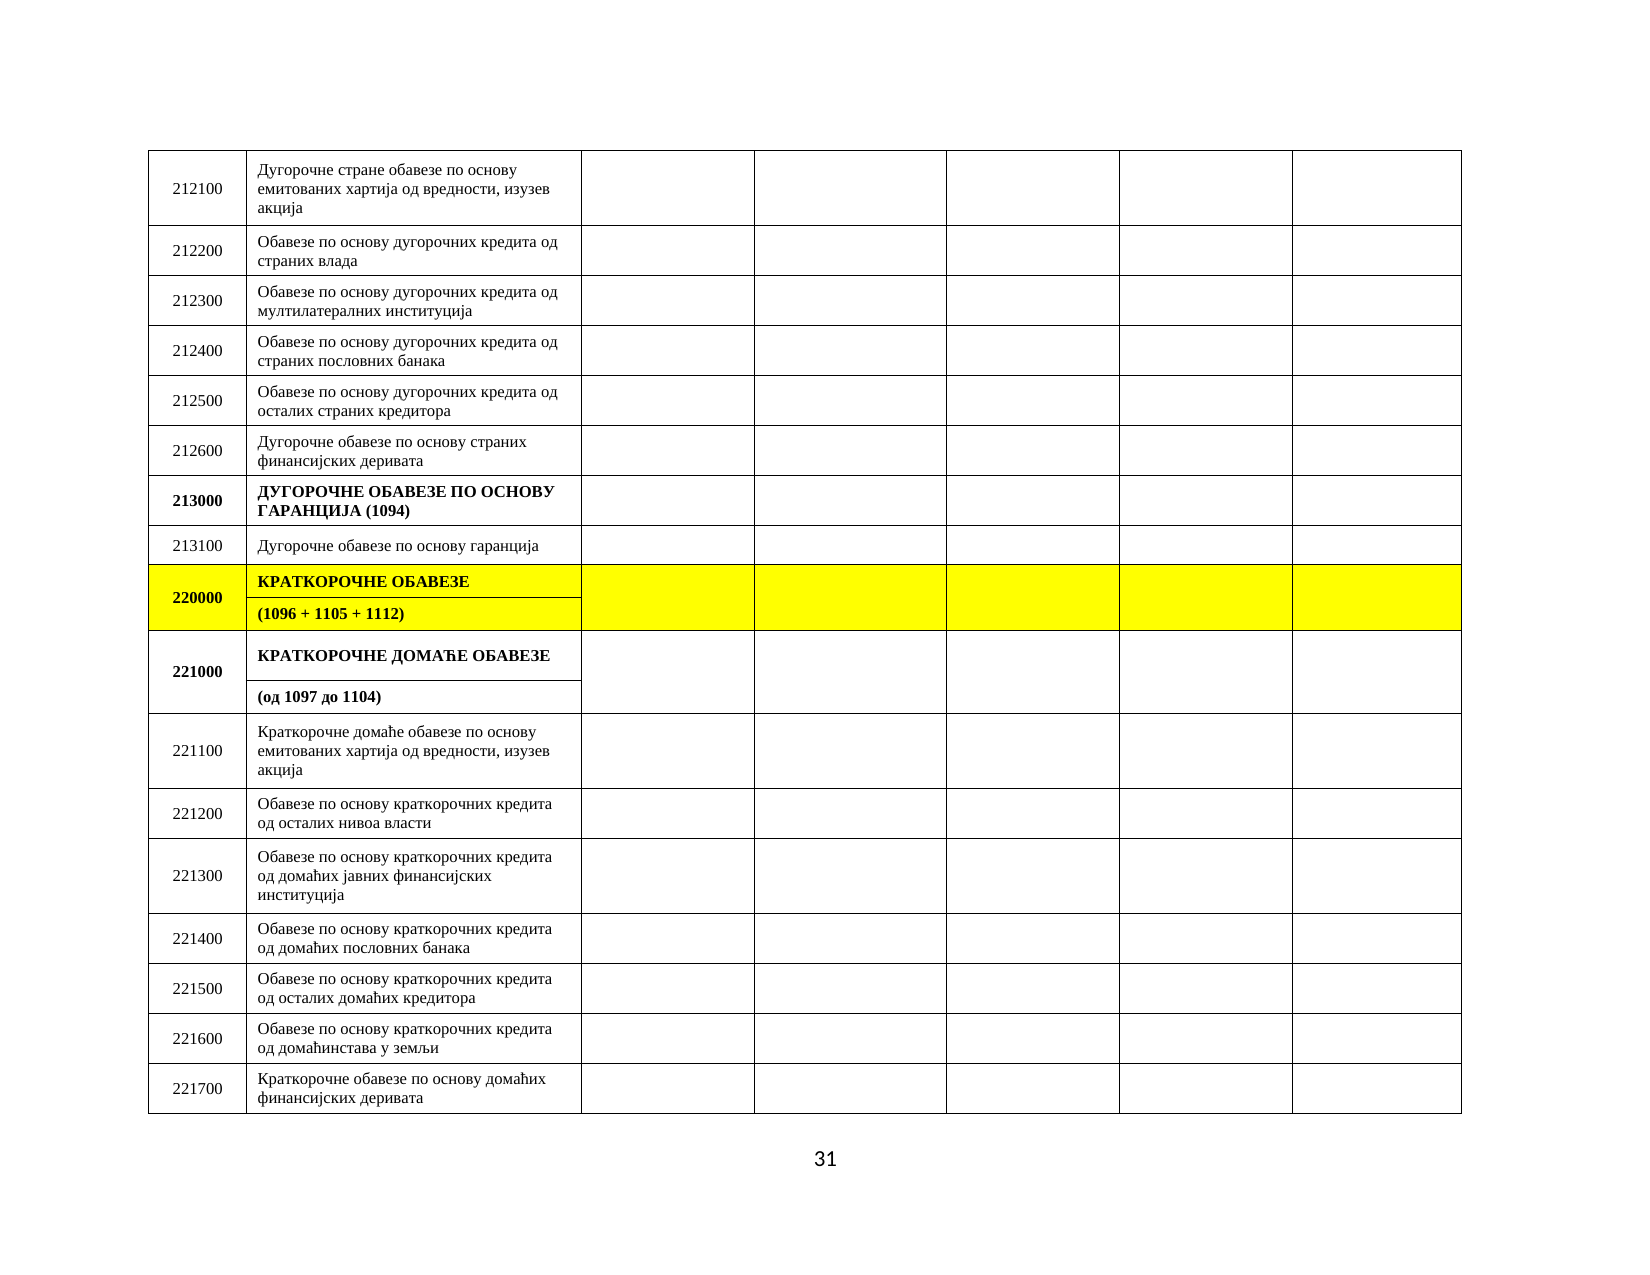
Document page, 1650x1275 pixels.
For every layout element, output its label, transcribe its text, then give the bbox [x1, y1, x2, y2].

table_cell [755, 789, 946, 837]
table_cell [947, 914, 1119, 962]
table_cell [947, 276, 1119, 325]
table_cell [1120, 226, 1292, 275]
table_cell 221600 [149, 1014, 246, 1062]
table_cell КРАТКОРОЧНЕ ОБАВЕЗЕ [247, 565, 581, 597]
table_cell 221200 [149, 789, 246, 837]
table_cell [582, 226, 754, 275]
table_cell Обавезе по основу дугорочних кредита од осталих страних кредитора [247, 376, 581, 425]
table_cell [1293, 426, 1461, 475]
table_cell [755, 476, 946, 525]
table_cell [1293, 226, 1461, 275]
table_cell [1120, 1064, 1292, 1112]
table_cell 212500 [149, 376, 246, 425]
table_cell [1293, 964, 1461, 1012]
table_cell [582, 839, 754, 912]
table_cell [755, 526, 946, 564]
table_cell 221400 [149, 914, 246, 962]
table_cell [947, 839, 1119, 912]
table_cell [1120, 964, 1292, 1012]
table_cell [947, 789, 1119, 837]
table_cell Дугорочне обавезе по основу гаранција [247, 526, 581, 564]
table_cell [947, 1064, 1119, 1112]
table_cell Обавезе по основу дугорочних кредита од страних влада [247, 226, 581, 275]
table_cell [755, 964, 946, 1012]
table_cell [755, 151, 946, 225]
table_cell [582, 631, 754, 712]
table_cell 221500 [149, 964, 246, 1012]
table_cell [947, 526, 1119, 564]
table_cell [582, 964, 754, 1012]
table_cell [755, 276, 946, 325]
table_cell [1120, 151, 1292, 225]
table_cell [947, 226, 1119, 275]
table_cell [582, 476, 754, 525]
table_cell [1120, 914, 1292, 962]
table_cell [755, 376, 946, 425]
table_cell 212600 [149, 426, 246, 475]
table_cell [1120, 789, 1292, 837]
table_cell [1293, 376, 1461, 425]
table_cell (1096 + 1105 + 1112) [247, 598, 581, 630]
table_cell [755, 1064, 946, 1112]
table_cell [947, 631, 1119, 712]
table_cell 212300 [149, 276, 246, 325]
table_cell 212100 [149, 151, 246, 225]
table_cell КРАТКОРОЧНЕ ДОМАЋЕ ОБАВЕЗЕ [247, 631, 581, 680]
table_cell [582, 565, 754, 630]
table_cell ДУГОРОЧНЕ ОБАВЕЗЕ ПО ОСНОВУ ГАРАНЦИЈА (1094) [247, 476, 581, 525]
table_cell [947, 326, 1119, 375]
table_cell 213100 [149, 526, 246, 564]
table_cell [582, 426, 754, 475]
table_cell Обавезе по основу дугорочних кредита од мултилатералних институција [247, 276, 581, 325]
table_cell [1293, 526, 1461, 564]
table_cell [1293, 714, 1461, 787]
table_cell Краткорочне домаће обавезе по основу емитованих хартија од вредности, изузев акција [247, 714, 581, 787]
table_cell Краткорочне обавезе по основу домаћих финансијских деривата [247, 1064, 581, 1112]
table_cell 221000 [149, 631, 246, 712]
table_cell [1293, 789, 1461, 837]
table_cell [755, 326, 946, 375]
table_cell [582, 1014, 754, 1062]
table_cell [947, 476, 1119, 525]
table_cell [582, 789, 754, 837]
table_cell [1120, 376, 1292, 425]
table_cell [755, 1014, 946, 1062]
table_cell [582, 376, 754, 425]
table_cell [1120, 526, 1292, 564]
table_cell Обавезе по основу дугорочних кредита од страних пословних банака [247, 326, 581, 375]
table_cell [582, 276, 754, 325]
table_cell [1293, 839, 1461, 912]
table_cell [1120, 631, 1292, 712]
table_cell [582, 1064, 754, 1112]
table_cell [755, 226, 946, 275]
table_cell [1293, 276, 1461, 325]
table_cell [947, 964, 1119, 1012]
table_cell [1293, 631, 1461, 712]
table_cell [1120, 565, 1292, 630]
table_cell [1293, 565, 1461, 630]
table_cell Дугорочне стране обавезе по основу емитованих хартија од вредности, изузев акција [247, 151, 581, 225]
table_cell [1293, 1064, 1461, 1112]
table_cell 213000 [149, 476, 246, 525]
table_cell [582, 714, 754, 787]
table_cell [582, 151, 754, 225]
table_cell [1120, 276, 1292, 325]
table_cell [947, 151, 1119, 225]
table_cell 220000 [149, 565, 246, 630]
table_cell [947, 426, 1119, 475]
table_cell [1293, 914, 1461, 962]
table_cell [1293, 326, 1461, 375]
table_cell [755, 914, 946, 962]
table_cell (од 1097 до 1104) [247, 681, 581, 712]
table_cell [1120, 839, 1292, 912]
table_cell 221700 [149, 1064, 246, 1112]
table_cell Обавезе по основу краткорочних кредита од домаћих пословних банака [247, 914, 581, 962]
table_cell Обавезе по основу краткорочних кредита од домаћих јавних финансијских институција [247, 839, 581, 912]
table_cell Дугорочне обавезе по основу страних финансијских деривата [247, 426, 581, 475]
table_cell 221100 [149, 714, 246, 787]
table_cell 221300 [149, 839, 246, 912]
table_cell Обавезе по основу краткорочних кредита од осталих домаћих кредитора [247, 964, 581, 1012]
table_cell [947, 565, 1119, 630]
table_cell Обавезе по основу краткорочних кредита од осталих нивоа власти [247, 789, 581, 837]
table_cell [582, 914, 754, 962]
table_cell [1120, 714, 1292, 787]
table_cell [755, 839, 946, 912]
table_cell [755, 565, 946, 630]
table_cell 212200 [149, 226, 246, 275]
table_cell [1120, 326, 1292, 375]
table_cell [582, 526, 754, 564]
table_cell 212400 [149, 326, 246, 375]
table_cell [1293, 1014, 1461, 1062]
table_cell [947, 376, 1119, 425]
table_cell [1120, 426, 1292, 475]
table_cell [582, 326, 754, 375]
table_cell Обавезе по основу краткорочних кредита од домаћинстава у земљи [247, 1014, 581, 1062]
table_cell [947, 1014, 1119, 1062]
table_cell [755, 714, 946, 787]
table_cell [947, 714, 1119, 787]
table_cell [1293, 151, 1461, 225]
table_cell [1120, 476, 1292, 525]
table_cell [1120, 1014, 1292, 1062]
table_cell [1293, 476, 1461, 525]
table_cell [755, 631, 946, 712]
table_cell [755, 426, 946, 475]
